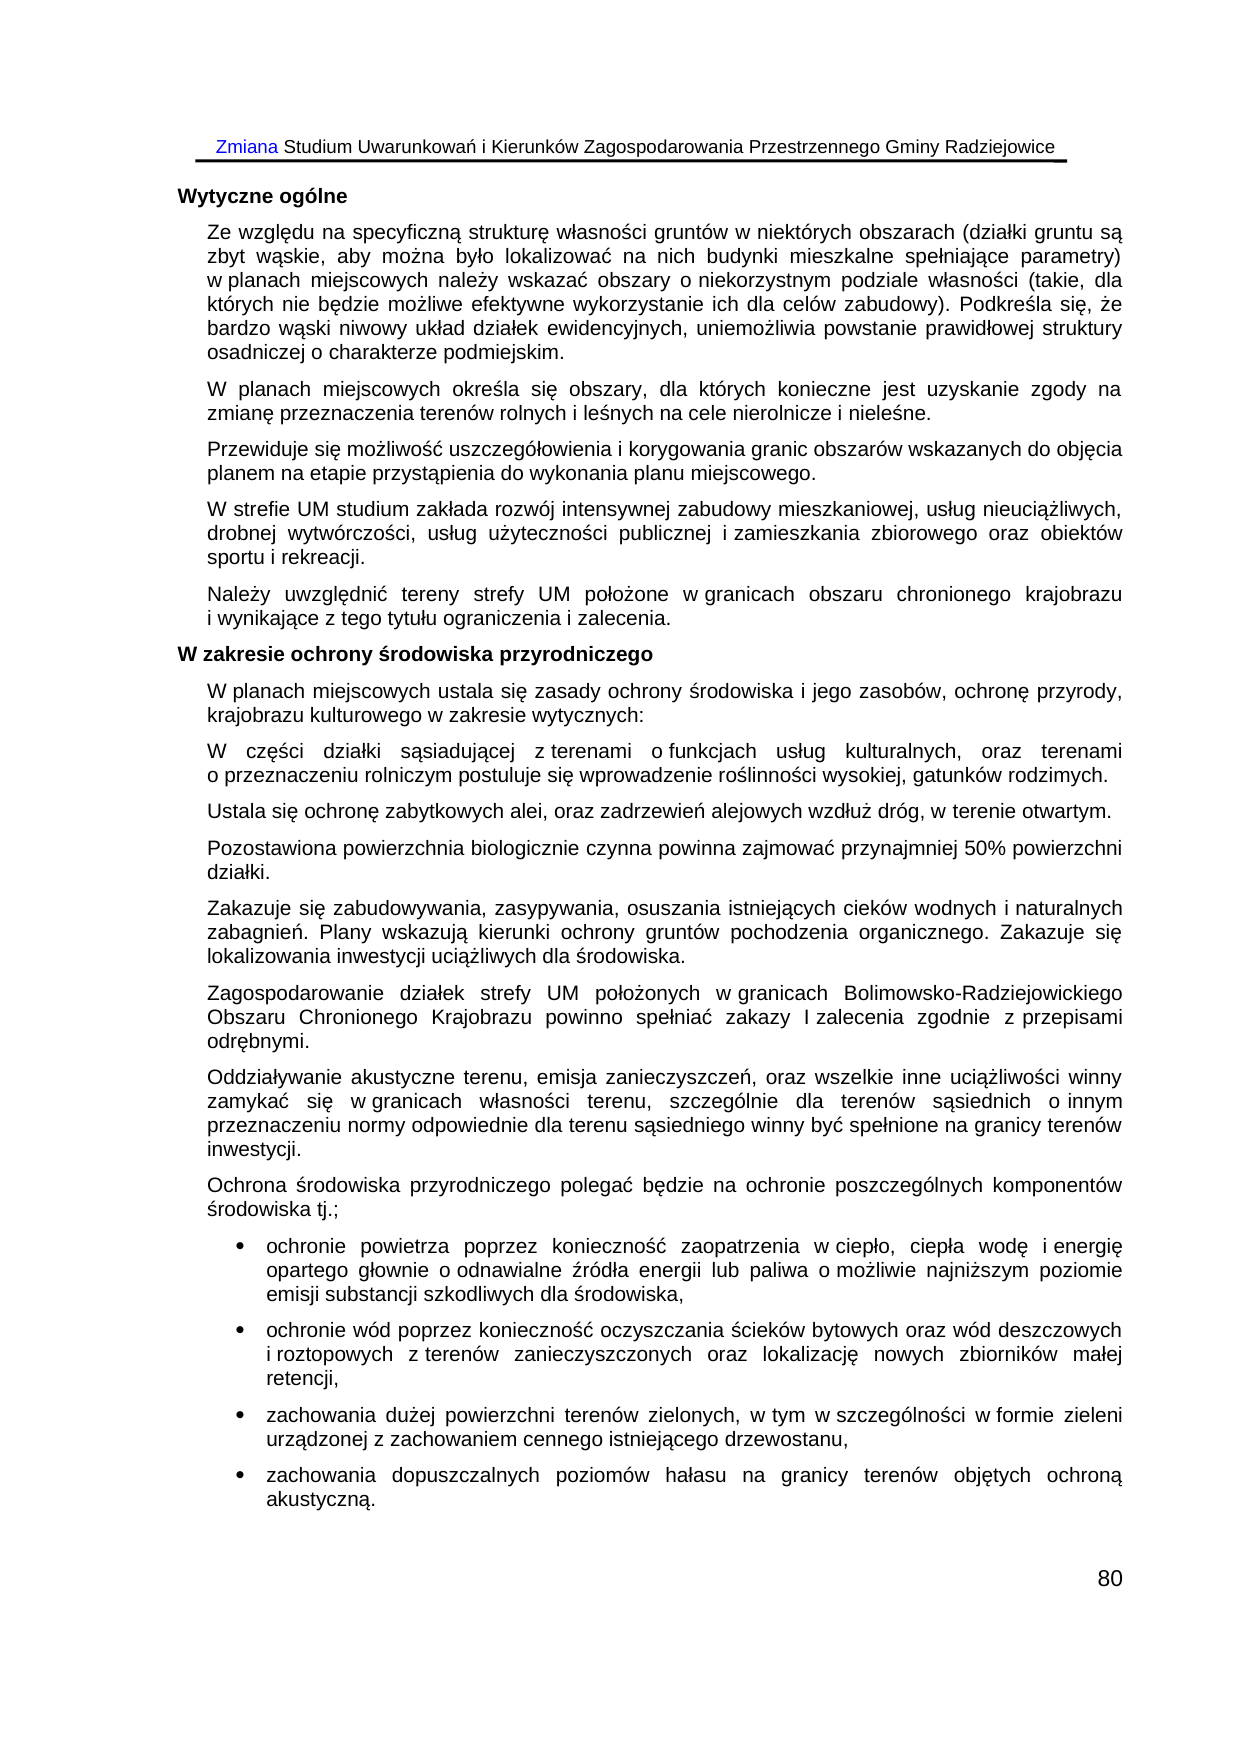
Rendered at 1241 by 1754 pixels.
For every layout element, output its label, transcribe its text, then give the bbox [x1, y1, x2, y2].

text W planach miejscowych określa się obszary, dla których konieczne jest uzyskanie zgody na zmianę przeznaczenia terenów rolnych i leśnych na cele nierolnicze i nieleśne. [207, 376, 1123, 424]
text Ze względu na specyficzną strukturę własności gruntów w niektórych obszarach (działki gruntu są zbyt wąskie, aby można było lokalizować na nich budynki mieszkalne spełniające parametry) w planach miejscowych należy wskazać obszary o niekorzystnym podziale własności (takie, dla których nie będzie możliwe efektywne wykorzystanie ich dla celów zabudowy). Podkreśla się, że bardzo wąski niwowy układ działek ewidencyjnych, uniemożliwia powstanie prawidłowej struktury osadniczej o charakterze podmiejskim. [207, 220, 1123, 364]
text ochronie wód poprzez konieczność oczyszczania ścieków bytowych oraz wód deszczowych i roztopowych z terenów zanieczyszczonych oraz lokalizację nowych zbiorników małej retencji, [236, 1318, 1123, 1390]
text Ochrona środowiska przyrodniczego polegać będzie na ochronie poszczególnych komponentów środowiska tj.; [207, 1173, 1123, 1221]
text W części działki sąsiadującej z terenami o funkcjach usług kulturalnych, oraz terenami o przeznaczeniu rolniczym postuluje się wprowadzenie roślinności wysokiej, gatunków rodzimych. [207, 739, 1123, 787]
text W strefie UM studium zakłada rozwój intensywnej zabudowy mieszkaniowej, usług nieuciążliwych, drobnej wytwórczości, usług użyteczności publicznej i zamieszkania zbiorowego oraz obiektów sportu i rekreacji. [207, 497, 1123, 569]
text Wytyczne ogólne [177, 184, 1123, 208]
text Należy uwzględnić tereny strefy UM położone w granicach obszaru chronionego krajobrazu i wynikające z tego tytułu ograniczenia i zalecenia. [207, 582, 1123, 629]
text W zakresie ochrony środowiska przyrodniczego [177, 642, 1123, 666]
text zachowania dopuszczalnych poziomów hałasu na granicy terenów objętych ochroną akustyczną. [236, 1463, 1123, 1511]
text zachowania dużej powierzchni terenów zielonych, w tym w szczególności w formie zieleni urządzonej z zachowaniem cennego istniejącego drzewostanu, [236, 1403, 1123, 1451]
text Przewiduje się możliwość uszczegółowienia i korygowania granic obszarów wskazanych do objęcia planem na etapie przystąpienia do wykonania planu miejscowego. [207, 437, 1123, 485]
text Zakazuje się zabudowywania, zasypywania, osuszania istniejących cieków wodnych i naturalnych zabagnień. Plany wskazują kierunki ochrony gruntów pochodzenia organicznego. Zakazuje się lokalizowania inwestycji uciążliwych dla środowiska. [207, 896, 1123, 968]
text Ustala się ochronę zabytkowych alei, oraz zadrzewień alejowych wzdłuż dróg, w terenie otwartym. [207, 799, 1123, 823]
text W planach miejscowych ustala się zasady ochrony środowiska i jego zasobów, ochronę przyrody, krajobrazu kulturowego w zakresie wytycznych: [207, 678, 1123, 726]
text ochronie powietrza poprzez konieczność zaopatrzenia w ciepło, ciepła wodę i energię opartego głownie o odnawialne źródła energii lub paliwa o możliwie najniższym poziomie emisji substancji szkodliwych dla środowiska, [236, 1234, 1123, 1306]
text Pozostawiona powierzchnia biologicznie czynna powinna zajmować przynajmniej 50% powierzchni działki. [207, 836, 1123, 884]
text Zagospodarowanie działek strefy UM położonych w granicach Bolimowsko-Radziejowickiego Obszaru Chronionego Krajobrazu powinno spełniać zakazy I zalecenia zgodnie z przepisami odrębnymi. [207, 981, 1123, 1052]
text Oddziaływanie akustyczne terenu, emisja zanieczyszczeń, oraz wszelkie inne uciążliwości winny zamykać się w granicach własności terenu, szczególnie dla terenów sąsiednich o innym przeznaczeniu normy odpowiednie dla terenu sąsiedniego winny być spełnione na granicy terenów inwestycji. [207, 1065, 1123, 1161]
